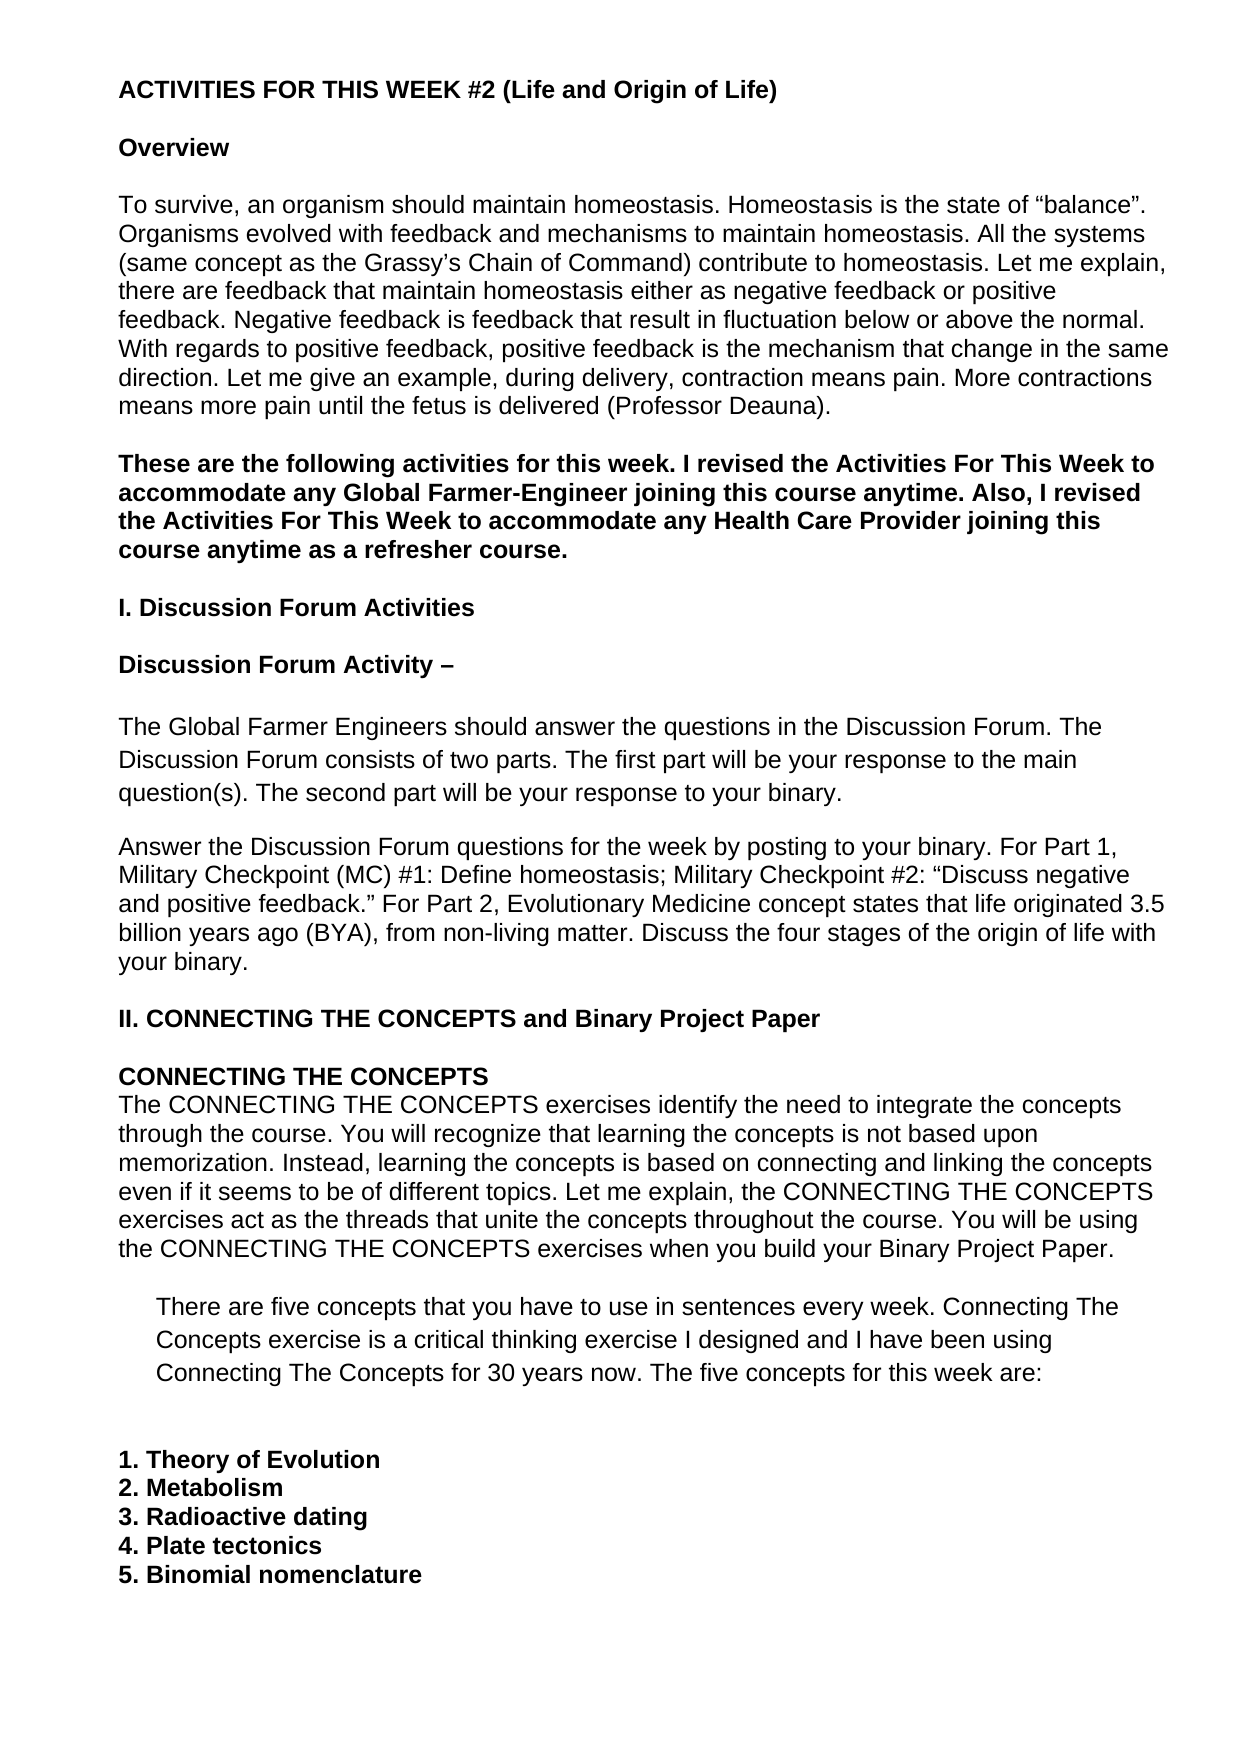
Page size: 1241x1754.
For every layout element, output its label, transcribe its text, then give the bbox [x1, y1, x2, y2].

text 5. Binomial nomenclature [118, 1559, 1172, 1588]
text To survive, an organism should maintain homeostasis. Homeostasis is the state of “balance”. Organisms evolved with feedback and mechanisms to maintain homeostasis. All the systems (same concept as the Grassy’s Chain of Command) contribute to homeostasis. Let me explain, there are feedback that maintain homeostasis either as negative feedback or positive feedback. Negative feedback is feedback that result in fluctuation below or above the normal. With regards to positive feedback, positive feedback is the mechanism that change in the same direction. Let me give an example, during delivery, contraction means pain. More contractions means more pain until the fetus is delivered (Professor Deauna). [118, 190, 1172, 420]
text Overview [118, 132, 1172, 161]
text Answer the Discussion Forum questions for the week by posting to your binary. For Part 1, Military Checkpoint (MC) #1: Define homeostasis; Military Checkpoint #2: “Discuss negative and positive feedback.” For Part 2, Evolutionary Medicine concept states that life originated 3.5 billion years ago (BYA), from non-living matter. Discuss the four stages of the origin of life with your binary. [118, 832, 1172, 975]
text ACTIVITIES FOR THIS WEEK #2 (Life and Origin of Life) [118, 75, 1172, 104]
list The Global Farmer Engineers should answer the questions in the Discussion Forum. The Discussion Forum consists of two parts. The first part will be your response to the main question(s). The second part will be your response to your binary. [118, 712, 1172, 807]
text 2. Metabolism [118, 1473, 1172, 1502]
text 1. Theory of Evolution [118, 1444, 1172, 1473]
text Discussion Forum Activity – [118, 650, 1172, 679]
text 3. Radioactive dating [118, 1502, 1172, 1531]
text These are the following activities for this week. I revised the Activities For This Week to accommodate any Global Farmer-Engineer joining this course anytime. Also, I revised the Activities For This Week to accommodate any Health Care Provider joining this course anytime as a refresher course. [118, 449, 1172, 564]
text The CONNECTING THE CONCEPTS exercises identify the need to integrate the concepts through the course. You will recognize that learning the concepts is not based upon memorization. Instead, learning the concepts is based on connecting and linking the concepts even if it seems to be of different topics. Let me explain, the CONNECTING THE CONCEPTS exercises act as the threads that unite the concepts throughout the course. You will be using the CONNECTING THE CONCEPTS exercises when you build your Binary Project Paper. [118, 1090, 1172, 1263]
list There are five concepts that you have to use in sentences every week. Connecting The Concepts exercise is a critical thinking exercise I designed and I have been using Connecting The Concepts for 30 years now. The five concepts for this week are: [156, 1292, 1172, 1386]
text II. CONNECTING THE CONCEPTS and Binary Project Paper [118, 1004, 1172, 1033]
text CONNECTING THE CONCEPTS [118, 1062, 1172, 1090]
text 4. Plate tectonics [118, 1531, 1172, 1559]
text I. Discussion Forum Activities [118, 592, 1172, 621]
